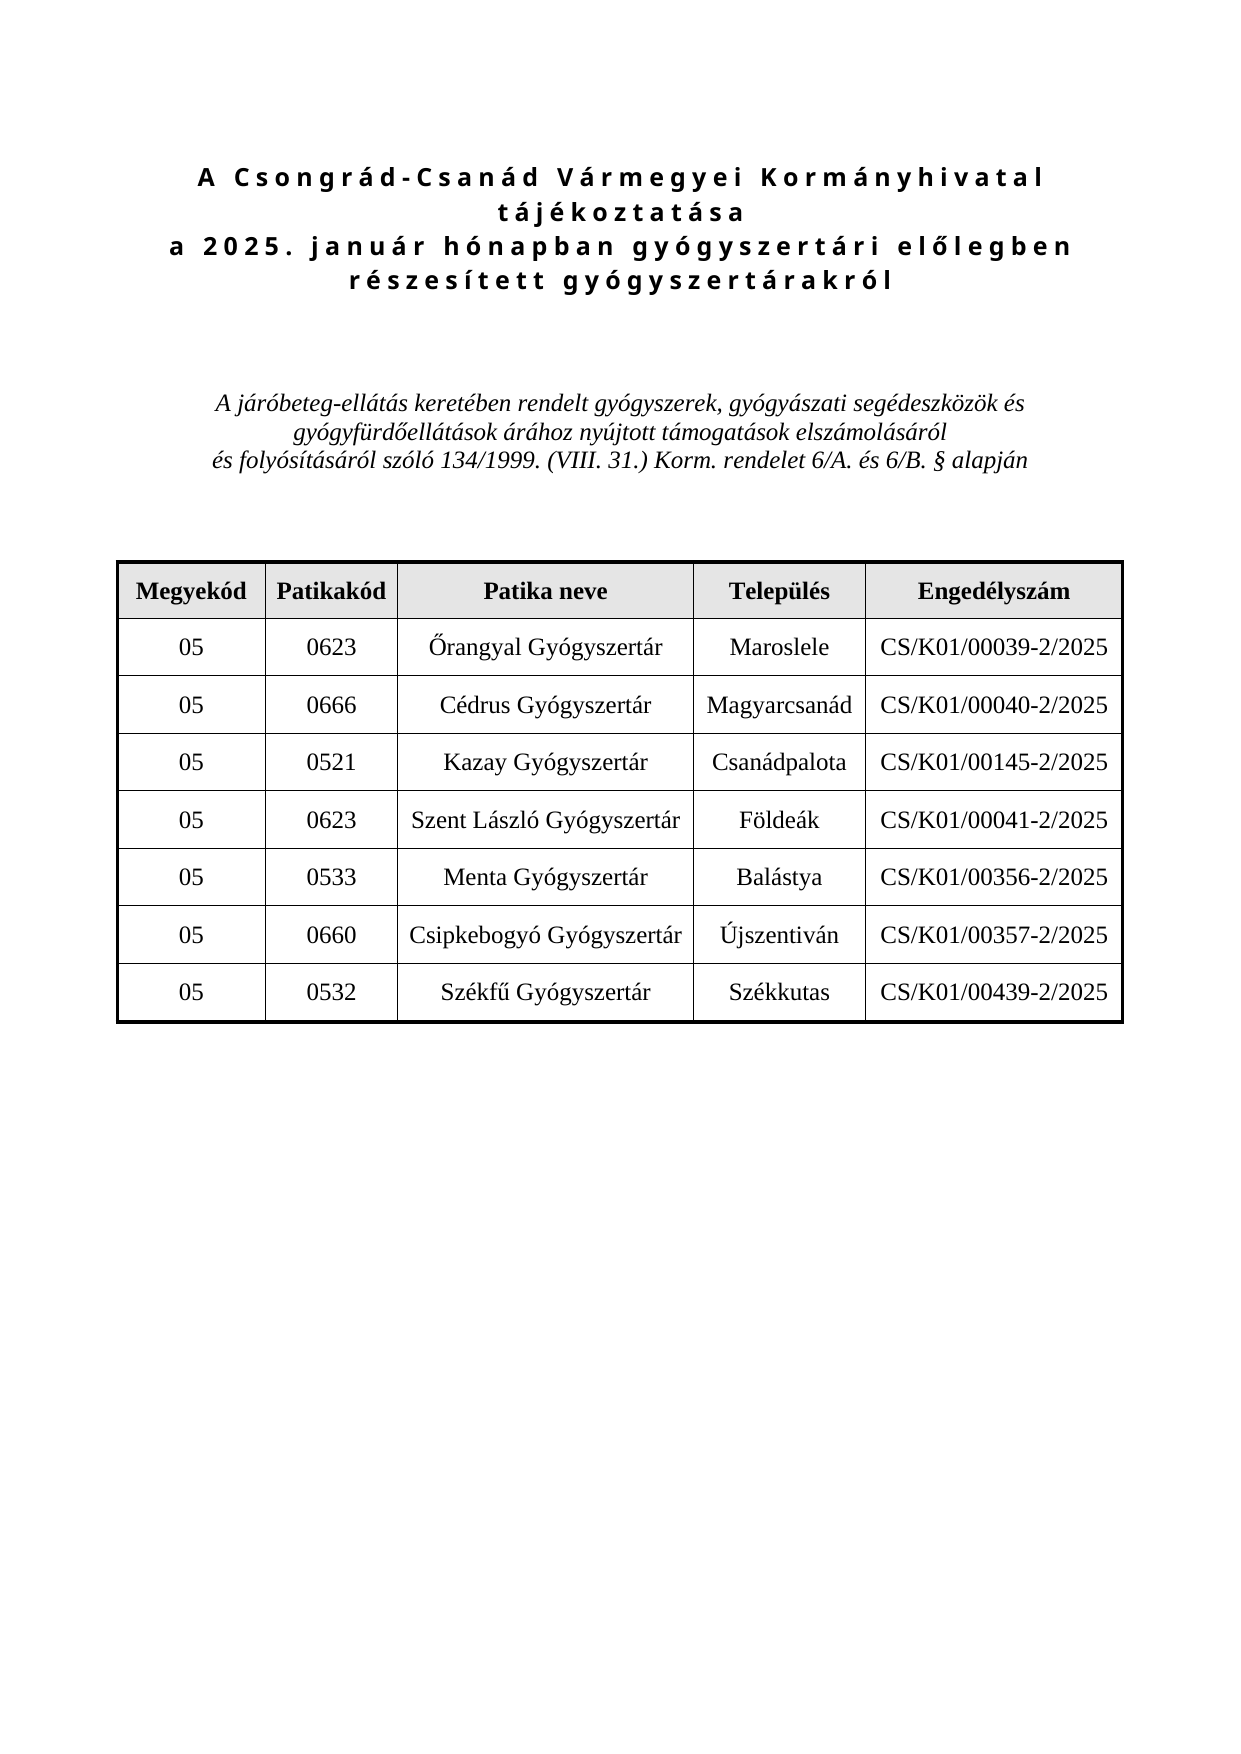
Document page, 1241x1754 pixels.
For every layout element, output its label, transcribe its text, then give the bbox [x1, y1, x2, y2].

table_header Patika neve [398, 564, 693, 618]
table_cell 05 [119, 619, 265, 675]
table_cell Székfű Gyógyszertár [398, 964, 693, 1020]
table_cell 05 [119, 906, 265, 963]
table_cell 0532 [266, 964, 397, 1020]
table_cell CS/K01/00356-2/2025 [866, 849, 1121, 905]
text tájékoztatása [142, 194, 1098, 228]
table_cell Székkutas [694, 964, 865, 1020]
table_cell Őrangyal Gyógyszertár [398, 619, 693, 675]
table_cell CS/K01/00357-2/2025 [866, 906, 1121, 963]
text A járóbeteg-ellátás keretében rendelt gyógyszerek, gyógyászati segédeszközök és gyógyfürdőellátások árához nyújtott támogatások elszámolásáról és folyósításáról szóló 134/1999. (VIII. 31.) Korm. rendelet 6/A. és 6/B. § alapján [142, 388, 1098, 474]
table_cell Maroslele [694, 619, 865, 675]
table_cell 0666 [266, 676, 397, 733]
table_cell 05 [119, 849, 265, 905]
table_cell 0533 [266, 849, 397, 905]
table_cell 05 [119, 676, 265, 733]
table_cell CS/K01/00439-2/2025 [866, 964, 1121, 1020]
table_cell CS/K01/00040-2/2025 [866, 676, 1121, 733]
table_cell Cédrus Gyógyszertár [398, 676, 693, 733]
table_cell Földeák [694, 791, 865, 848]
text A Csongrád-Csanád Vármegyei Kormányhivatal [142, 160, 1098, 194]
table_header Település [694, 564, 865, 618]
table_cell Csanádpalota [694, 734, 865, 790]
table_cell Menta Gyógyszertár [398, 849, 693, 905]
table_cell 05 [119, 791, 265, 848]
table_cell 0623 [266, 619, 397, 675]
table_cell CS/K01/00039-2/2025 [866, 619, 1121, 675]
table_cell Csipkebogyó Gyógyszertár [398, 906, 693, 963]
table_cell CS/K01/00041-2/2025 [866, 791, 1121, 848]
table_cell CS/K01/00145-2/2025 [866, 734, 1121, 790]
table_header Engedélyszám [866, 564, 1121, 618]
table_cell 0521 [266, 734, 397, 790]
table_cell Újszentiván [694, 906, 865, 963]
table_cell 05 [119, 734, 265, 790]
table_header Megyekód [119, 564, 265, 618]
table_cell 0660 [266, 906, 397, 963]
table_header Patikakód [266, 564, 397, 618]
table_cell Balástya [694, 849, 865, 905]
table_cell Szent László Gyógyszertár [398, 791, 693, 848]
table_cell 0623 [266, 791, 397, 848]
table_cell Kazay Gyógyszertár [398, 734, 693, 790]
text a 2025. január hónapban gyógyszertári előlegben részesített gyógyszertárakról [142, 228, 1098, 296]
table_cell Magyarcsanád [694, 676, 865, 733]
table_cell 05 [119, 964, 265, 1020]
